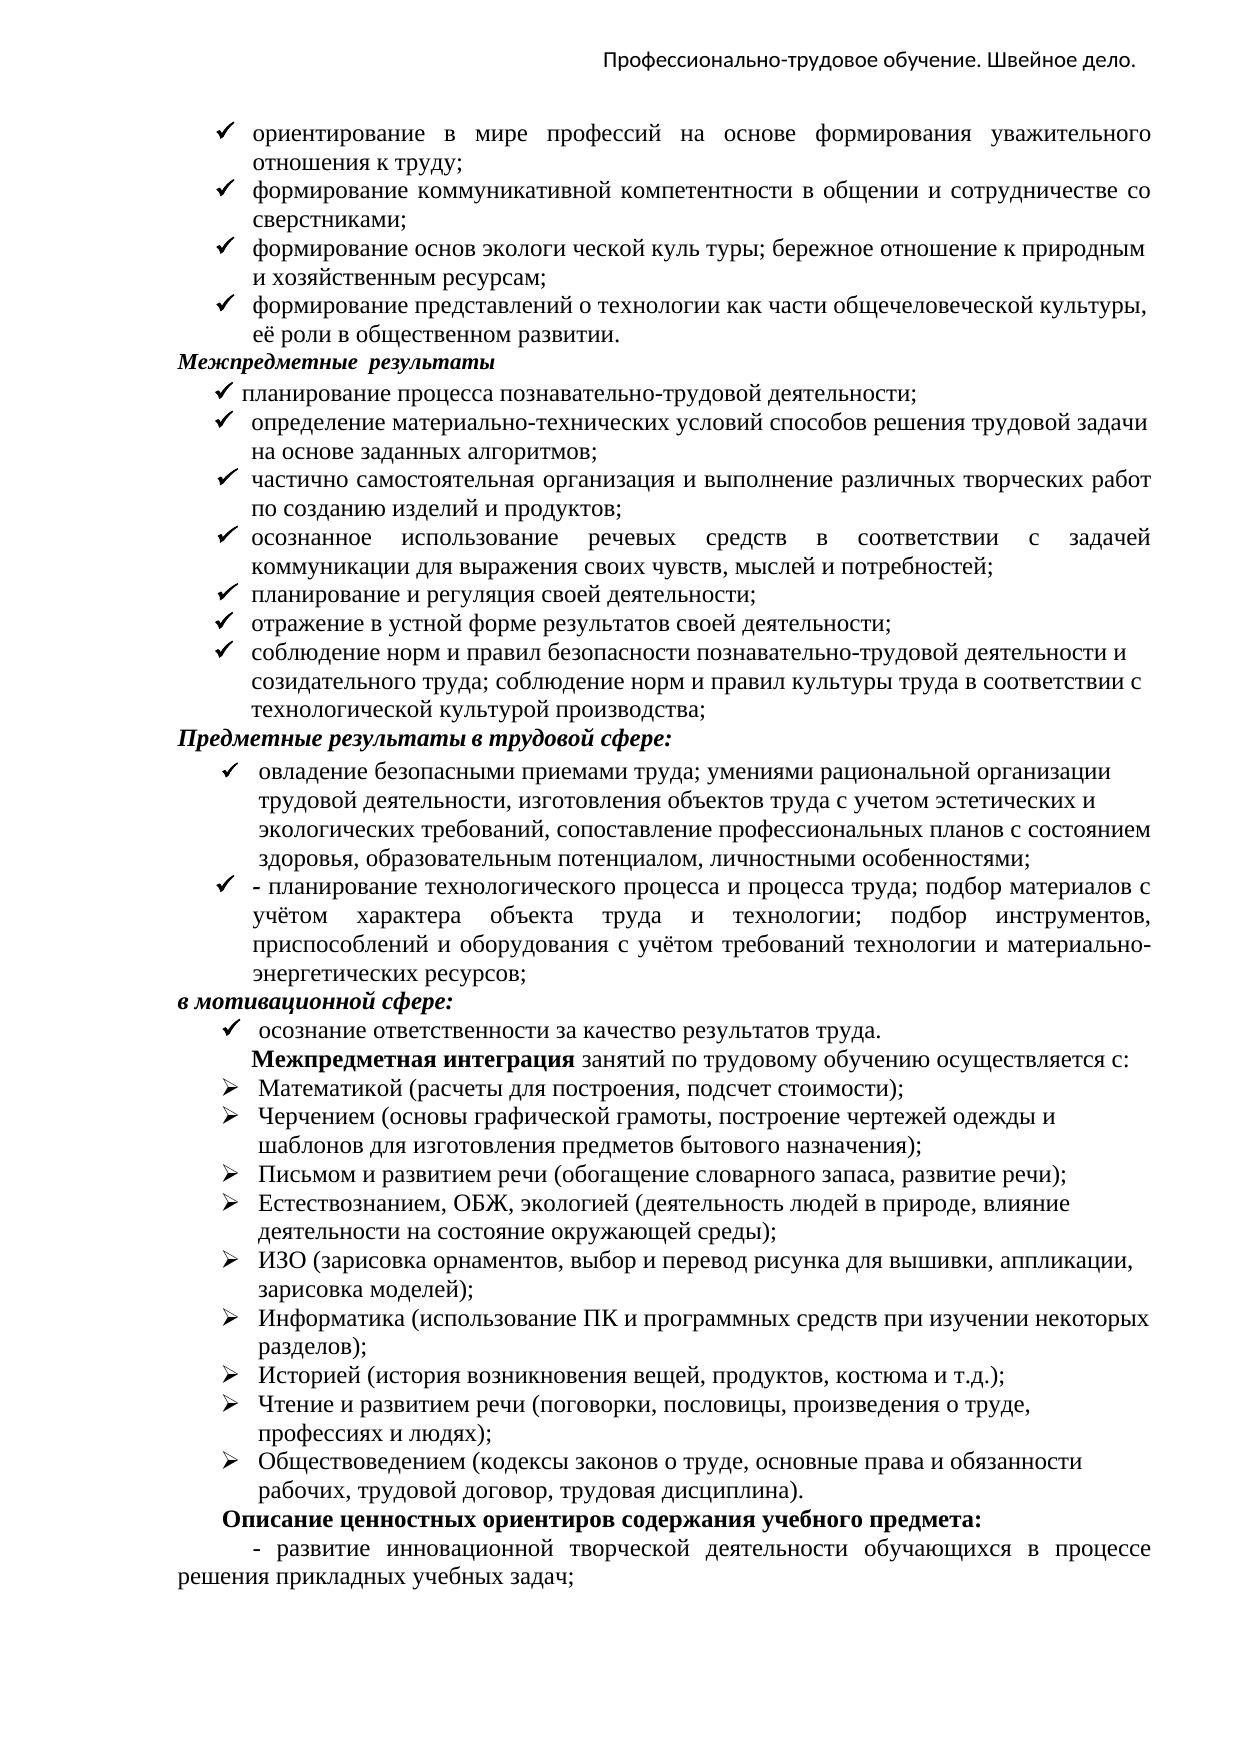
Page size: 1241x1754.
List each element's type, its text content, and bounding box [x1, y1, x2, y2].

list Естествознанием, ОБЖ, экологией (деятельность людей в природе, влияние деятельности на состояние окружающей среды); [220, 1188, 1152, 1245]
list формирование основ экологи ческой куль туры; бережное отношение к природным и хозяйственным ресурсам; [215, 233, 1152, 291]
list Обществоведением (кодексы законов о труде, основные права и обязанности рабочих, трудовой договор, трудовая дисциплина). [220, 1446, 1152, 1504]
list Письмом и развитием речи (обогащение словарного запаса, развитие речи); [220, 1159, 1152, 1188]
list ориентирование в мире профессий на основе формирования уважительного отношения к труду; [215, 118, 1152, 176]
list Математикой (расчеты для построения, подсчет стоимости); [220, 1073, 1152, 1101]
list осознанное использование речевых средств в соответствии с задачей коммуникации для выражения своих чувств, мыслей и потребностей; [213, 522, 1152, 579]
text Межпредметная интеграция занятий по трудовому обучению осуществляется с: [177, 1044, 1152, 1073]
text - развитие инновационной творческой деятельности обучающихся в процессе решения прикладных учебных задач; [177, 1533, 1152, 1590]
text Межпредметные результаты [177, 348, 1152, 374]
text Описание ценностных ориентиров содержания учебного предмета: [222, 1504, 1152, 1533]
list Черчением (основы графической грамоты, построение чертежей одежды и шаблонов для изготовления предметов бытового назначения); [220, 1101, 1152, 1159]
list Информатика (использование ПК и программных средств при изучении некоторых разделов); [220, 1303, 1152, 1360]
list ИЗО (зарисовка орнаментов, выбор и перевод рисунка для вышивки, аппликации, зарисовка моделей); [220, 1245, 1152, 1303]
list планирование и регуляция своей деятельности; [213, 579, 1152, 608]
list Чтение и развитием речи (поговорки, пословицы, произведения о труде, профессиях и людях); [220, 1389, 1152, 1446]
list частично самостоятельная организация и выполнение различных творческих работ по созданию изделий и продуктов; [213, 464, 1152, 522]
list овладение безопасными приемами труда; умениями рациональной организации трудовой деятельности, изготовления объектов труда с учетом эстетических и экологических требований, сопоставление профессиональных планов с состоянием здоровья, образовательным потенциалом, личностными особенностями; [221, 756, 1152, 871]
list осознание ответственности за качество результатов труда. [221, 1015, 1152, 1044]
text Предметные результаты в трудовой сфере: [177, 723, 1152, 752]
text в мотивационной сфере: [177, 986, 1152, 1015]
list соблюдение норм и правил безопасности познавательно-трудовой деятельности и созидательного труда; соблюдение норм и правил культуры труда в соответствии с технологической культурой производства; [213, 637, 1152, 723]
list планирование процесса познавательно-трудовой деятельности; [213, 378, 1152, 407]
list определение материально-технических условий способов решения трудовой задачи на основе заданных алгоритмов; [213, 407, 1152, 464]
list формирование коммуникативной компетентности в общении и сотрудничестве со сверстниками; [215, 176, 1152, 233]
list отражение в устной форме результатов своей деятельности; [213, 608, 1152, 637]
list формирование представлений о технологии как части общечеловеческой культуры, её роли в общественном развитии. [215, 291, 1152, 348]
list - планирование технологического процесса и процесса труда; подбор материалов с учётом характера объекта труда и технологии; подбор инструментов, приспособлений и оборудования с учётом требований технологии и материально-энергетических ресурсов; [215, 871, 1152, 986]
list Историей (история возникновения вещей, продуктов, костюма и т.д.); [220, 1360, 1152, 1389]
